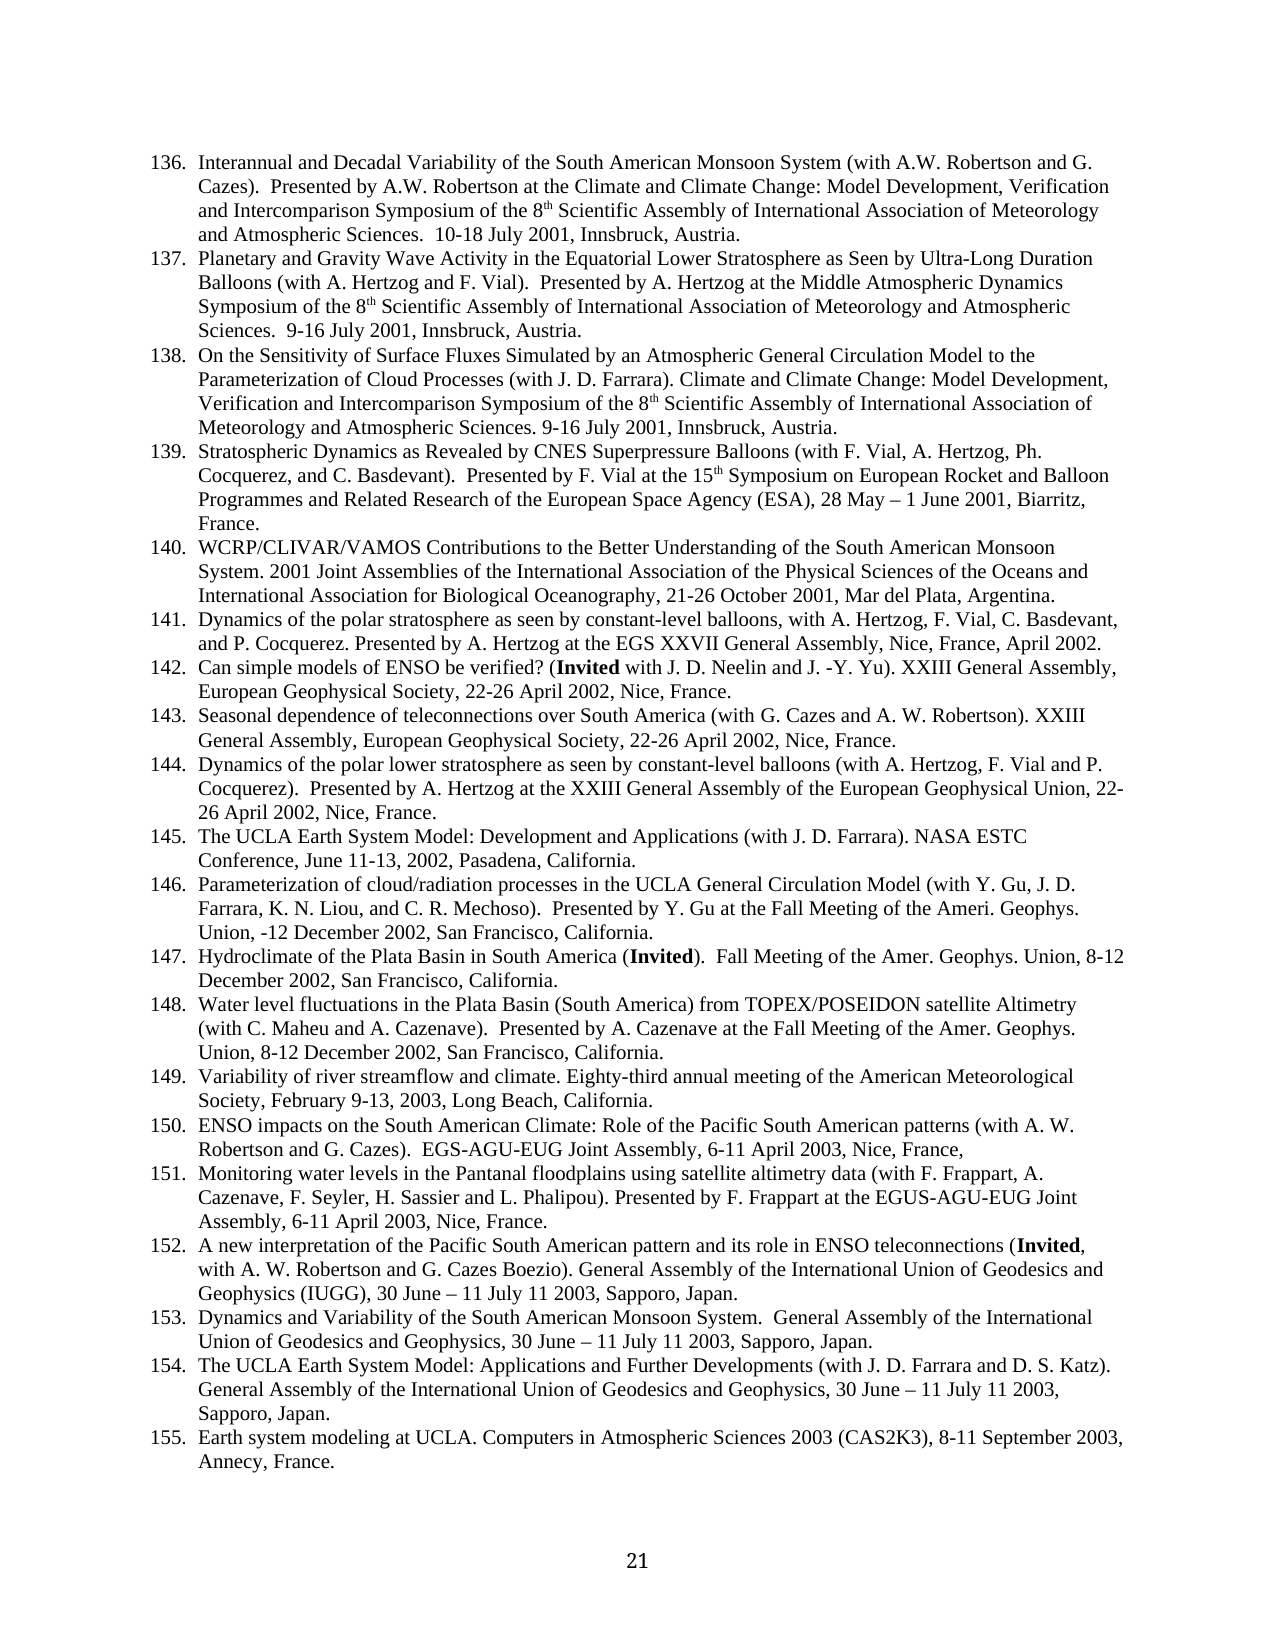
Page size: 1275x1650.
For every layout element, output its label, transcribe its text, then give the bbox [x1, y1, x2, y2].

list Monitoring water levels in the Pantanal floodplains using satellite altimetry data (with F. Frappart, A. Cazenave, F. Seyler, H. Sassier and L. Phalipou). Presented by F. Frappart at the EGUS-AGU-EUG Joint Assembly, 6-11 April 2003, Nice, France. [150, 1161, 1125, 1233]
list WCRP/CLIVAR/VAMOS Contributions to the Better Understanding of the South American Monsoon System. 2001 Joint Assemblies of the International Association of the Physical Sciences of the Oceans and International Association for Biological Oceanography, 21-26 October 2001, Mar del Plata, Argentina. [150, 535, 1125, 607]
list ENSO impacts on the South American Climate: Role of the Pacific South American patterns (with A. W. Robertson and G. Cazes). EGS-AGU-EUG Joint Assembly, 6-11 April 2003, Nice, France, [150, 1112, 1125, 1161]
list The UCLA Earth System Model: Applications and Further Developments (with J. D. Farrara and D. S. Katz). General Assembly of the International Union of Geodesics and Geophysics, 30 June – 11 July 11 2003, Sapporo, Japan. [150, 1353, 1125, 1425]
list Dynamics of the polar lower stratosphere as seen by constant-level balloons (with A. Hertzog, F. Vial and P. Cocquerez). Presented by A. Hertzog at the XXIII General Assembly of the European Geophysical Union, 22-26 April 2002, Nice, France. [150, 752, 1125, 824]
list Stratospheric Dynamics as Revealed by CNES Superpressure Balloons (with F. Vial, A. Hertzog, Ph. Cocquerez, and C. Basdevant). Presented by F. Vial at the 15th Symposium on European Rocket and Balloon Programmes and Related Research of the European Space Agency (ESA), 28 May – 1 June 2001, Biarritz, France. [150, 439, 1125, 535]
list Interannual and Decadal Variability of the South American Monsoon System (with A.W. Robertson and G. Cazes). Presented by A.W. Robertson at the Climate and Climate Change: Model Development, Verification and Intercomparison Symposium of the 8th Scientific Assembly of International Association of Meteorology and Atmospheric Sciences. 10-18 July 2001, Innsbruck, Austria. [150, 150, 1125, 246]
list Dynamics of the polar stratosphere as seen by constant-level balloons, with A. Hertzog, F. Vial, C. Basdevant, and P. Cocquerez. Presented by A. Hertzog at the EGS XXVII General Assembly, Nice, France, April 2002. [150, 607, 1125, 655]
list Earth system modeling at UCLA. Computers in Atmospheric Sciences 2003 (CAS2K3), 8-11 September 2003, Annecy, France. [150, 1425, 1125, 1473]
list A new interpretation of the Pacific South American pattern and its role in ENSO teleconnections (Invited, with A. W. Robertson and G. Cazes Boezio). General Assembly of the International Union of Geodesics and Geophysics (IUGG), 30 June – 11 July 11 2003, Sapporo, Japan. [150, 1233, 1125, 1305]
list Hydroclimate of the Plata Basin in South America (Invited). Fall Meeting of the Amer. Geophys. Union, 8-12 December 2002, San Francisco, California. [150, 944, 1125, 992]
list Water level fluctuations in the Plata Basin (South America) from TOPEX/POSEIDON satellite Altimetry (with C. Maheu and A. Cazenave). Presented by A. Cazenave at the Fall Meeting of the Amer. Geophys. Union, 8-12 December 2002, San Francisco, California. [150, 992, 1125, 1064]
list Can simple models of ENSO be verified? (Invited with J. D. Neelin and J. -Y. Yu). XXIII General Assembly, European Geophysical Society, 22-26 April 2002, Nice, France. [150, 655, 1125, 703]
list Parameterization of cloud/radiation processes in the UCLA General Circulation Model (with Y. Gu, J. D. Farrara, K. N. Liou, and C. R. Mechoso). Presented by Y. Gu at the Fall Meeting of the Ameri. Geophys. Union, -12 December 2002, San Francisco, California. [150, 872, 1125, 944]
list Planetary and Gravity Wave Activity in the Equatorial Lower Stratosphere as Seen by Ultra-Long Duration Balloons (with A. Hertzog and F. Vial). Presented by A. Hertzog at the Middle Atmospheric Dynamics Symposium of the 8th Scientific Assembly of International Association of Meteorology and Atmospheric Sciences. 9-16 July 2001, Innsbruck, Austria. [150, 246, 1125, 342]
list Variability of river streamflow and climate. Eighty-third annual meeting of the American Meteorological Society, February 9-13, 2003, Long Beach, California. [150, 1064, 1125, 1112]
list On the Sensitivity of Surface Fluxes Simulated by an Atmospheric General Circulation Model to the Parameterization of Cloud Processes (with J. D. Farrara). Climate and Climate Change: Model Development, Verification and Intercomparison Symposium of the 8th Scientific Assembly of International Association of Meteorology and Atmospheric Sciences. 9-16 July 2001, Innsbruck, Austria. [150, 342, 1125, 439]
list The UCLA Earth System Model: Development and Applications (with J. D. Farrara). NASA ESTC Conference, June 11-13, 2002, Pasadena, California. [150, 824, 1125, 872]
list Seasonal dependence of teleconnections over South America (with G. Cazes and A. W. Robertson). XXIII General Assembly, European Geophysical Society, 22-26 April 2002, Nice, France. [150, 703, 1125, 752]
list Dynamics and Variability of the South American Monsoon System. General Assembly of the International Union of Geodesics and Geophysics, 30 June – 11 July 11 2003, Sapporo, Japan. [150, 1305, 1125, 1353]
